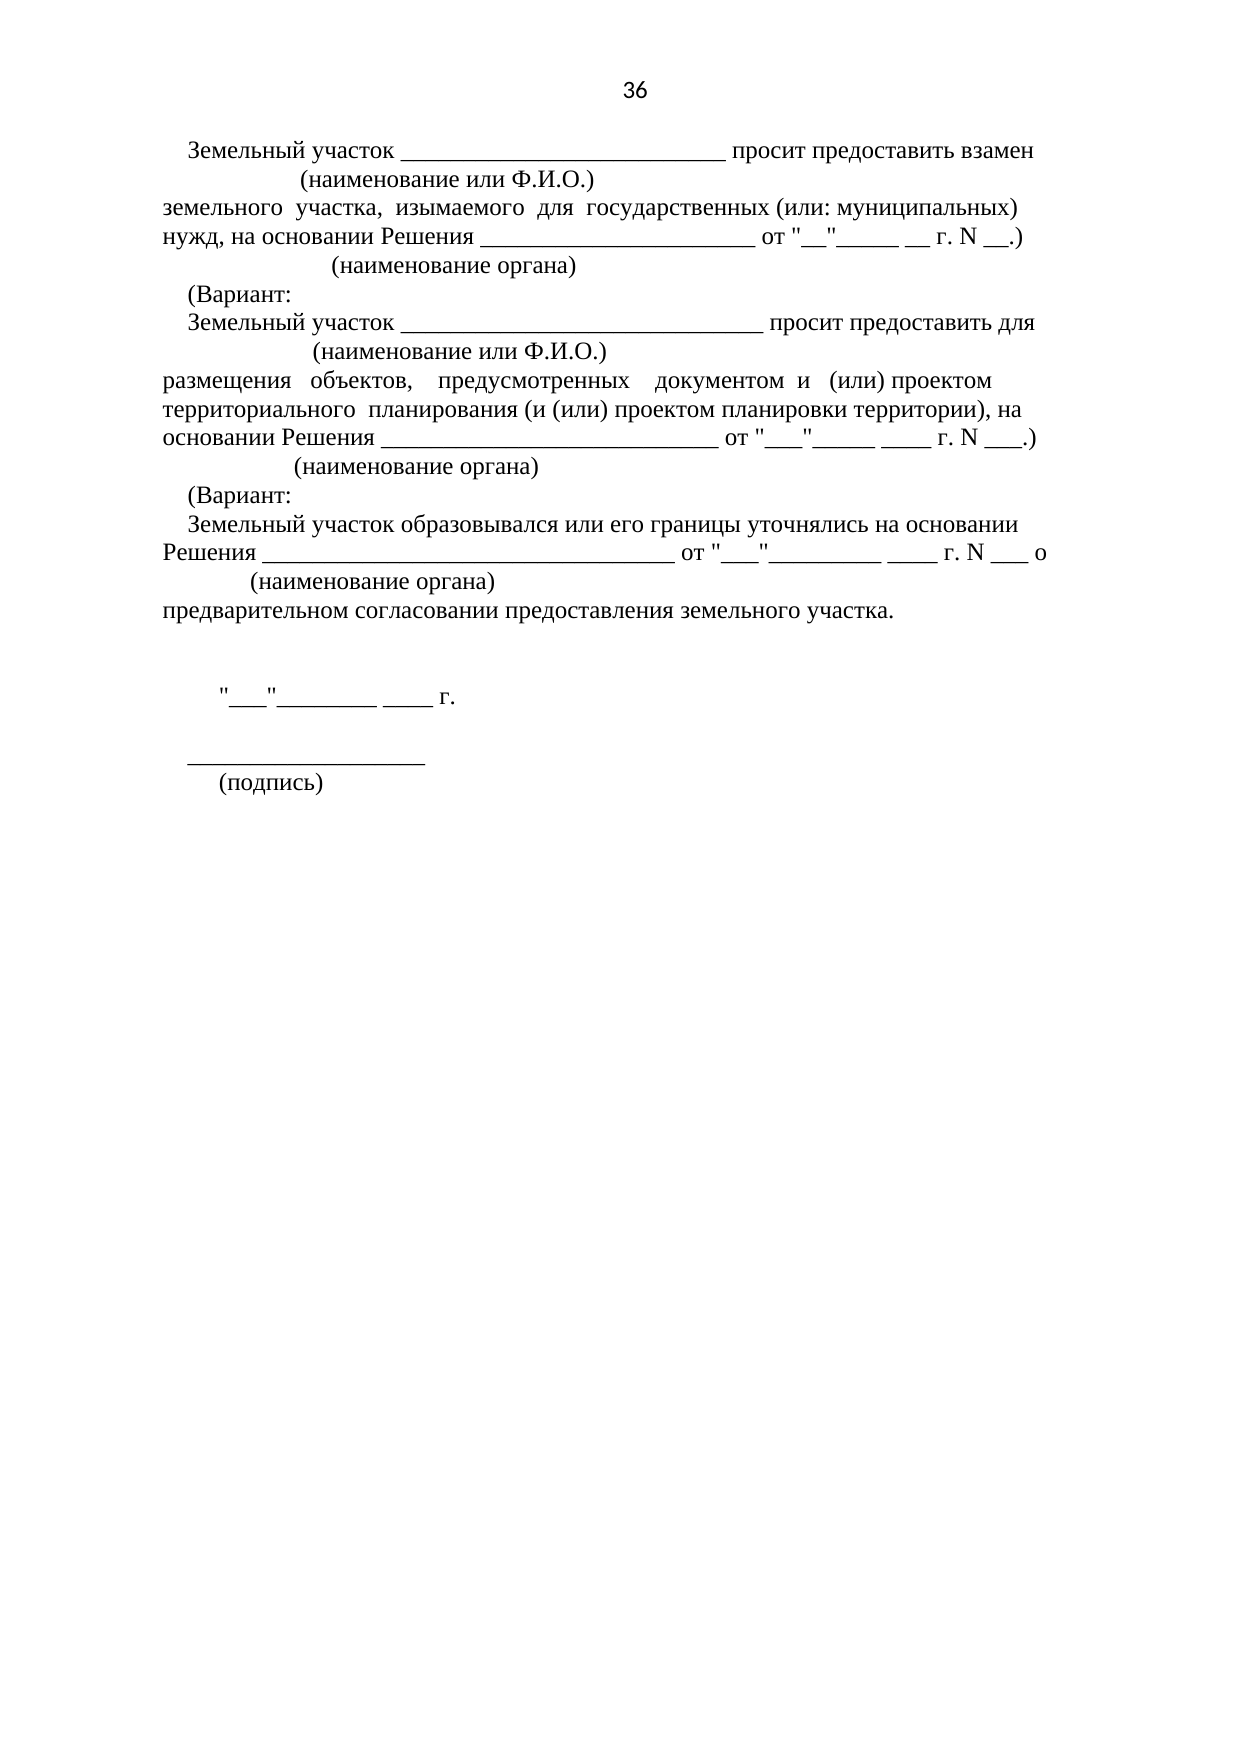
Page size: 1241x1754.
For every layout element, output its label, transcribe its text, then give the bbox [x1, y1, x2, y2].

text "___"________ ____ г. [162, 681, 1107, 710]
text (подпись) [162, 767, 1107, 796]
text Земельный участок _____________________________ просит предоставить для [162, 307, 1107, 336]
text (наименование органа) [162, 250, 1107, 279]
text (наименование или Ф.И.О.) [162, 164, 1107, 192]
text (Вариант: [162, 480, 1107, 509]
text (наименование или Ф.И.О.) [162, 336, 1107, 365]
text (наименование органа) [162, 566, 1107, 595]
text Земельный участок __________________________ просит предоставить взамен [162, 135, 1107, 164]
text ___________________ [162, 739, 1107, 767]
text основании Решения ___________________________ от "___"_____ ____ г. N ___.) [162, 422, 1107, 451]
text земельного участка, изымаемого для государственных (или: муниципальных) [162, 192, 1107, 221]
text Земельный участок образовывался или его границы уточнялись на основании [162, 509, 1107, 537]
text (Вариант: [162, 279, 1107, 307]
text предварительном согласовании предоставления земельного участка. [162, 595, 1107, 624]
text нужд, на основании Решения ______________________ от "__"_____ __ г. N __.) [162, 221, 1107, 250]
text размещения объектов, предусмотренных документом и (или) проектом [162, 365, 1107, 394]
text Решения _________________________________ от "___"_________ ____ г. N ___ о [162, 537, 1107, 566]
text (наименование органа) [162, 451, 1107, 480]
text территориального планирования (и (или) проектом планировки территории), на [162, 394, 1107, 422]
